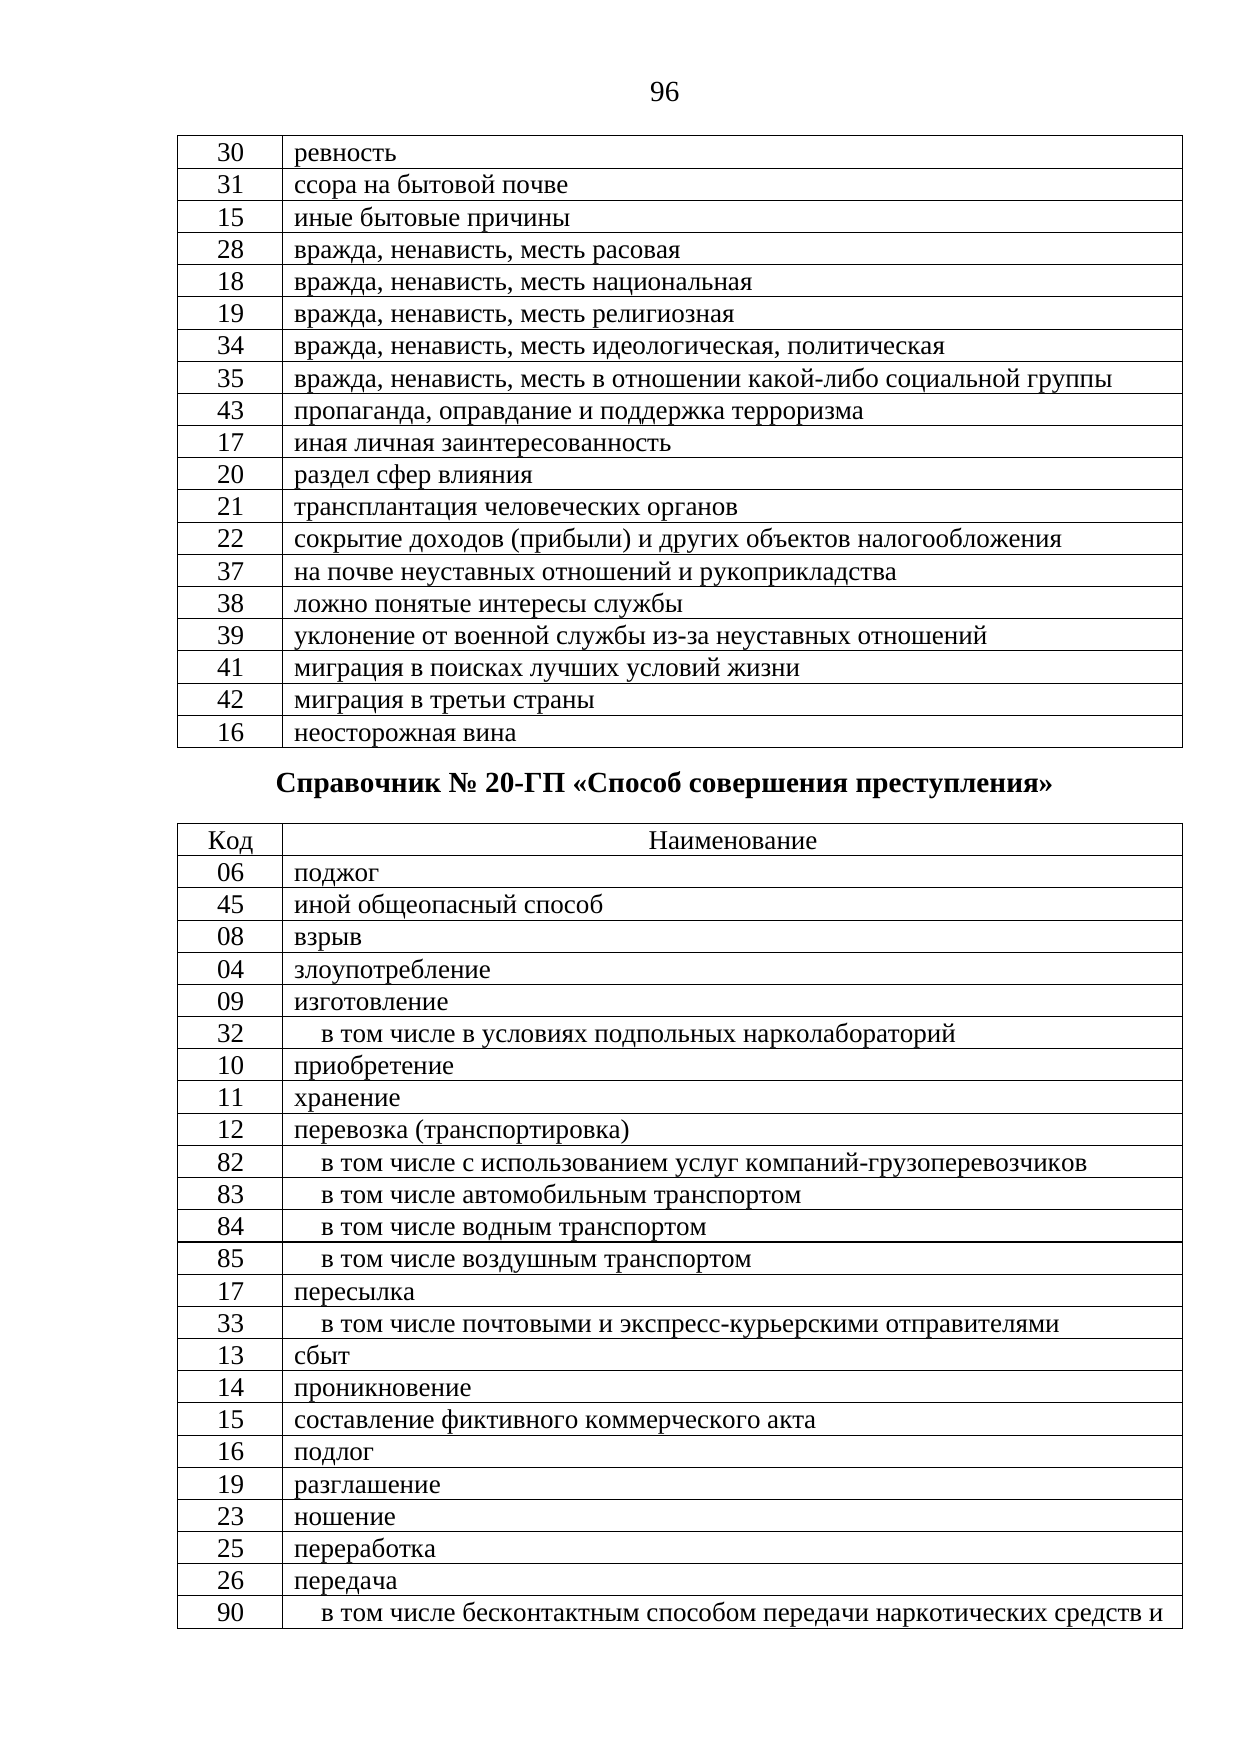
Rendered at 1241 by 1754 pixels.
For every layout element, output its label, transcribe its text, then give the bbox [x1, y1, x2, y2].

table_cell вражда, ненависть, месть национальная [283, 265, 1182, 296]
table_cell 20 [178, 458, 282, 489]
table_cell 38 [178, 587, 282, 618]
table_cell 23 [178, 1500, 282, 1531]
table_cell 04 [178, 953, 282, 984]
table_cell приобретение [283, 1049, 1182, 1080]
table_cell 19 [178, 1468, 282, 1499]
table_cell сокрытие доходов (прибыли) и других объектов налогообложения [283, 523, 1182, 554]
table_cell раздел сфер влияния [283, 458, 1182, 489]
table_cell иная личная заинтересованность [283, 426, 1182, 457]
table_cell 21 [178, 490, 282, 522]
table_cell 34 [178, 330, 282, 361]
table_cell неосторожная вина [283, 716, 1182, 747]
table_cell 39 [178, 619, 282, 650]
table_header Код [178, 824, 282, 855]
table_cell злоупотребление [283, 953, 1182, 984]
table_cell 90 [178, 1596, 282, 1628]
table_cell уклонение от военной службы из-за неуставных отношений [283, 619, 1182, 650]
table_cell в том числе в условиях подпольных нарколабораторий [283, 1017, 1182, 1048]
table_cell 16 [178, 716, 282, 747]
table_cell 26 [178, 1564, 282, 1595]
table_cell миграция в поисках лучших условий жизни [283, 651, 1182, 682]
table_cell 28 [178, 233, 282, 264]
table_cell 15 [178, 1403, 282, 1434]
table_cell вражда, ненависть, месть религиозная [283, 297, 1182, 328]
table_cell хранение [283, 1081, 1182, 1113]
table_cell взрыв [283, 921, 1182, 952]
table_cell ревность [283, 136, 1182, 167]
table_cell перевозка (транспортировка) [283, 1114, 1182, 1145]
table_cell 43 [178, 394, 282, 425]
table_cell 19 [178, 297, 282, 328]
table_cell 09 [178, 985, 282, 1016]
table_cell 41 [178, 651, 282, 682]
table_cell подлог [283, 1436, 1182, 1467]
table_cell 06 [178, 856, 282, 887]
table_cell 82 [178, 1146, 282, 1177]
table_cell 25 [178, 1532, 282, 1563]
table_cell 84 [178, 1210, 282, 1241]
table_cell в том числе автомобильным транспортом [283, 1178, 1182, 1209]
table_cell 32 [178, 1017, 282, 1048]
table_cell 85 [178, 1243, 282, 1273]
table_cell ссора на бытовой почве [283, 169, 1182, 200]
table_cell 18 [178, 265, 282, 296]
table_cell ложно понятые интересы службы [283, 587, 1182, 618]
table_cell миграция в третьи страны [283, 684, 1182, 715]
table_cell в том числе почтовыми и экспресс-курьерскими отправителями [283, 1307, 1182, 1338]
table_cell изготовление [283, 985, 1182, 1016]
table_cell 37 [178, 555, 282, 586]
table_cell 22 [178, 523, 282, 554]
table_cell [283, 1596, 1182, 1628]
table_cell поджог [283, 856, 1182, 887]
table_cell 30 [178, 136, 282, 167]
table_cell передача [283, 1564, 1182, 1595]
table_cell составление фиктивного коммерческого акта [283, 1403, 1182, 1434]
table_cell вражда, ненависть, месть идеологическая, политическая [283, 330, 1182, 361]
table_cell 11 [178, 1081, 282, 1113]
table_cell переработка [283, 1532, 1182, 1563]
table_cell в том числе с использованием услуг компаний-грузоперевозчиков [283, 1146, 1182, 1177]
table_cell разглашение [283, 1468, 1182, 1499]
table_cell 15 [178, 201, 282, 232]
table_cell в том числе водным транспортом [283, 1210, 1182, 1241]
table_cell вражда, ненависть, месть расовая [283, 233, 1182, 264]
table_cell 14 [178, 1371, 282, 1402]
table_cell 16 [178, 1436, 282, 1467]
table_cell иной общеопасный способ [283, 888, 1182, 919]
table_cell 83 [178, 1178, 282, 1209]
table_cell 33 [178, 1307, 282, 1338]
table_cell 13 [178, 1339, 282, 1370]
text Справочник № 20-ГП «Способ совершения преступления» [177, 773, 1152, 798]
table_cell 31 [178, 169, 282, 200]
table_cell пропаганда, оправдание и поддержка терроризма [283, 394, 1182, 425]
table_cell 10 [178, 1049, 282, 1080]
table_cell проникновение [283, 1371, 1182, 1402]
table_cell 17 [178, 1275, 282, 1306]
table_cell 45 [178, 888, 282, 919]
table_cell 17 [178, 426, 282, 457]
table_cell иные бытовые причины [283, 201, 1182, 232]
table_cell трансплантация человеческих органов [283, 490, 1182, 522]
table_cell в том числе воздушным транспортом [283, 1243, 1182, 1273]
table_cell 12 [178, 1114, 282, 1145]
table_cell ношение [283, 1500, 1182, 1531]
table_cell 35 [178, 362, 282, 393]
table_cell 42 [178, 684, 282, 715]
table_cell пересылка [283, 1275, 1182, 1306]
table_header Наименование [283, 824, 1182, 855]
table_cell на почве неуставных отношений и рукоприкладства [283, 555, 1182, 586]
table_cell сбыт [283, 1339, 1182, 1370]
table_cell 08 [178, 921, 282, 952]
table_cell вражда, ненависть, месть в отношении какой-либо социальной группы [283, 362, 1182, 393]
